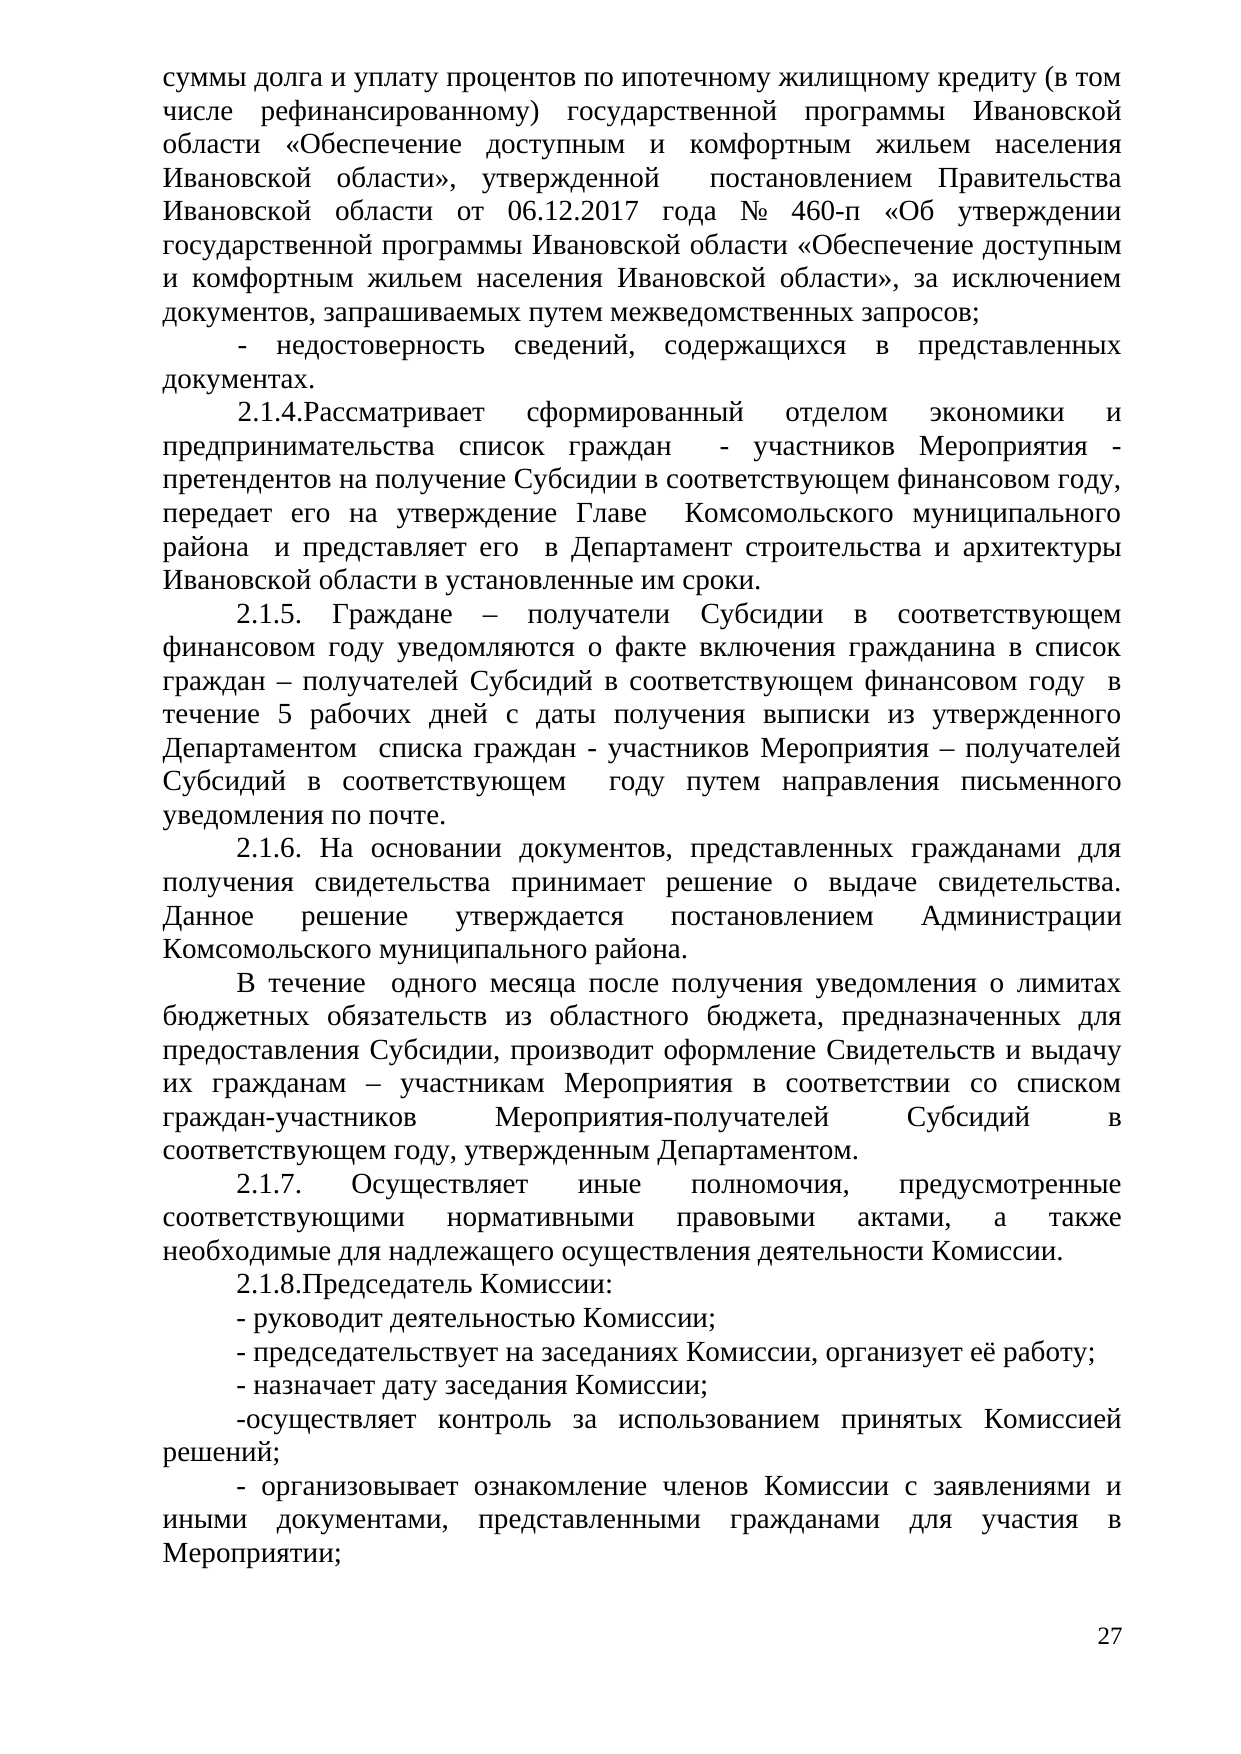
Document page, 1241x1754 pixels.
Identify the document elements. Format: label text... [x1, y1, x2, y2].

text 2.1.6. На основании документов, представленных гражданами для получения свидетельства принимает решение о выдаче свидетельства. Данное решение утверждается постановлением Администрации Комсомольского муниципального района. [162, 831, 1122, 965]
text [162, 59, 1122, 327]
text - организовывает ознакомление членов Комиссии с заявлениями и иными документами, представленными гражданами для участия в Мероприятии; [162, 1468, 1122, 1568]
text - назначает дату заседания Комиссии; [162, 1367, 1122, 1401]
text В течение одного месяца после получения уведомления о лимитах бюджетных обязательств из областного бюджета, предназначенных для предоставления Субсидии, производит оформление Свидетельств и выдачу их гражданам – участникам Мероприятия в соответствии со списком граждан-участников Мероприятия-получателей Субсидий в соответствующем году, утвержденным Департаментом. [162, 965, 1122, 1166]
text 2.1.7. Осуществляет иные полномочия, предусмотренные соответствующими нормативными правовыми актами, а также необходимые для надлежащего осуществления деятельности Комиссии. [162, 1166, 1122, 1267]
text -осуществляет контроль за использованием принятых Комиссией решений; [162, 1401, 1122, 1468]
text - председательствует на заседаниях Комиссии, организует её работу; [162, 1334, 1122, 1367]
text - недостоверность сведений, содержащихся в представленных документах. [162, 327, 1122, 394]
text - руководит деятельностью Комиссии; [162, 1300, 1122, 1334]
text 2.1.5. Граждане – получатели Субсидии в соответствующем финансовом году уведомляются о факте включения гражданина в список граждан – получателей Субсидий в соответствующем финансовом году в течение 5 рабочих дней с даты получения выписки из утвержденного Департаментом списка граждан - участников Мероприятия – получателей Субсидий в соответствующем году путем направления письменного уведомления по почте. [162, 596, 1122, 831]
text 2.1.8.Председатель Комиссии: [162, 1267, 1122, 1300]
text 2.1.4.Рассматривает сформированный отделом экономики и предпринимательства список граждан - участников Мероприятия - претендентов на получение Субсидии в соответствующем финансовом году, передает его на утверждение Главе Комсомольского муниципального района и представляет его в Департамент строительства и архитектуры Ивановской области в установленные им сроки. [162, 394, 1122, 596]
